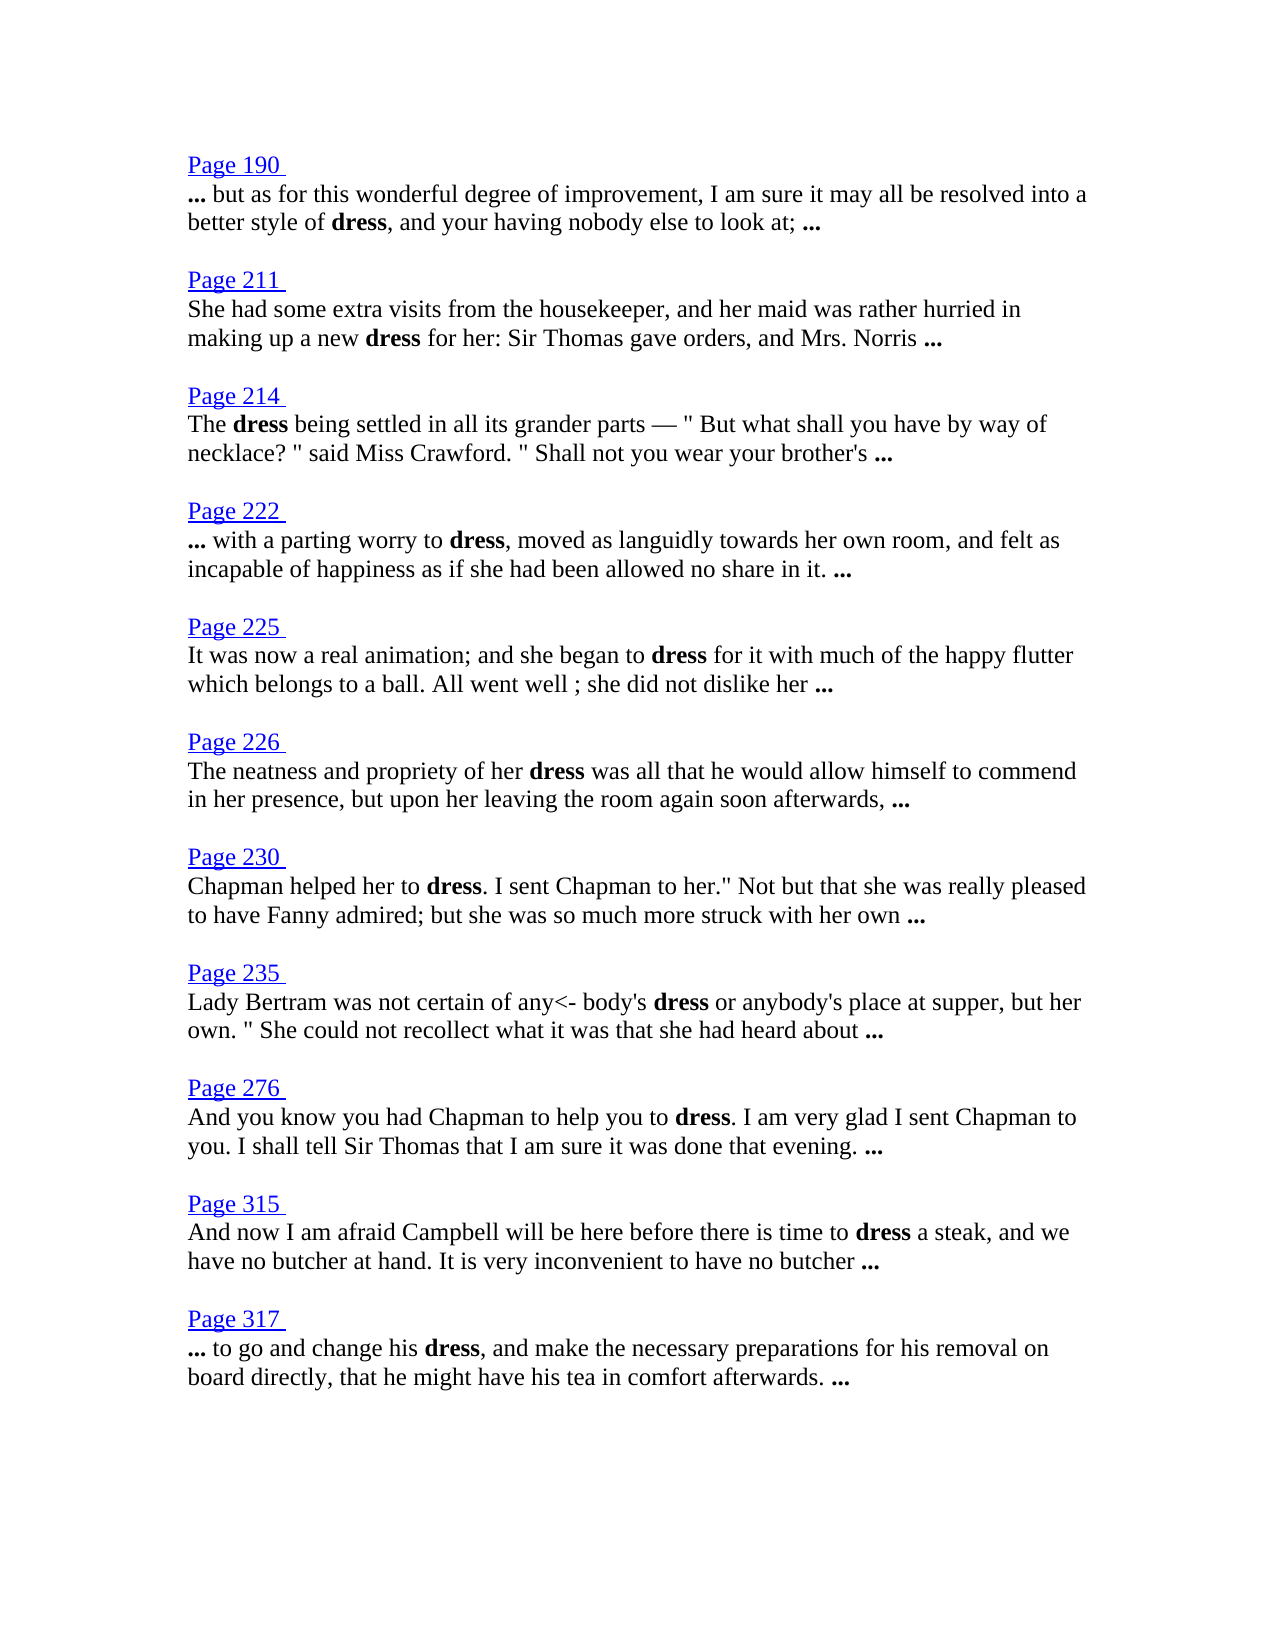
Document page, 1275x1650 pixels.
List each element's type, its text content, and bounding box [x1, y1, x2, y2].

text Page 225 It was now a real animation; and she began to dress for it with much of the happy flutter which belongs to a ball. All went well ; she did not dislike her ... [187, 612, 1087, 698]
text Page 214 The dress being settled in all its grander parts — " But what shall you have by way of necklace? " said Miss Crawford. " Shall not you wear your brother's ... [187, 381, 1087, 467]
text Page 317 ... to go and change his dress, and make the necessary preparations for his removal on board directly, that he might have his tea in comfort afterwards. ... [187, 1304, 1087, 1390]
text Page 190 ... but as for this wonderful degree of improvement, I am sure it may all be resolved into a better style of dress, and your having nobody else to look at; ... [187, 150, 1087, 236]
text Page 230 Chapman helped her to dress. I sent Chapman to her." Not but that she was really pleased to have Fanny admired; but she was so much more struck with her own ... [187, 842, 1087, 929]
text Page 315 And now I am afraid Campbell will be here before there is time to dress a steak, and we have no butcher at hand. It is very inconvenient to have no butcher ... [187, 1189, 1087, 1275]
text Page 276 And you know you had Chapman to help you to dress. I am very glad I sent Chapman to you. I shall tell Sir Thomas that I am sure it was done that evening. ... [187, 1073, 1087, 1159]
text Page 222 ... with a parting worry to dress, moved as languidly towards her own room, and felt as incapable of happiness as if she had been allowed no share in it. ... [187, 496, 1087, 582]
text Page 235 Lady Bertram was not certain of any<- body's dress or anybody's place at supper, but her own. " She could not recollect what it was that she had heard about ... [187, 958, 1087, 1044]
text Page 226 The neatness and propriety of her dress was all that he would allow himself to commend in her presence, but upon her leaving the room again soon afterwards, ... [187, 727, 1087, 813]
text Page 211 She had some extra visits from the housekeeper, and her maid was rather hurried in making up a new dress for her: Sir Thomas gave orders, and Mrs. Norris ... [187, 265, 1087, 352]
